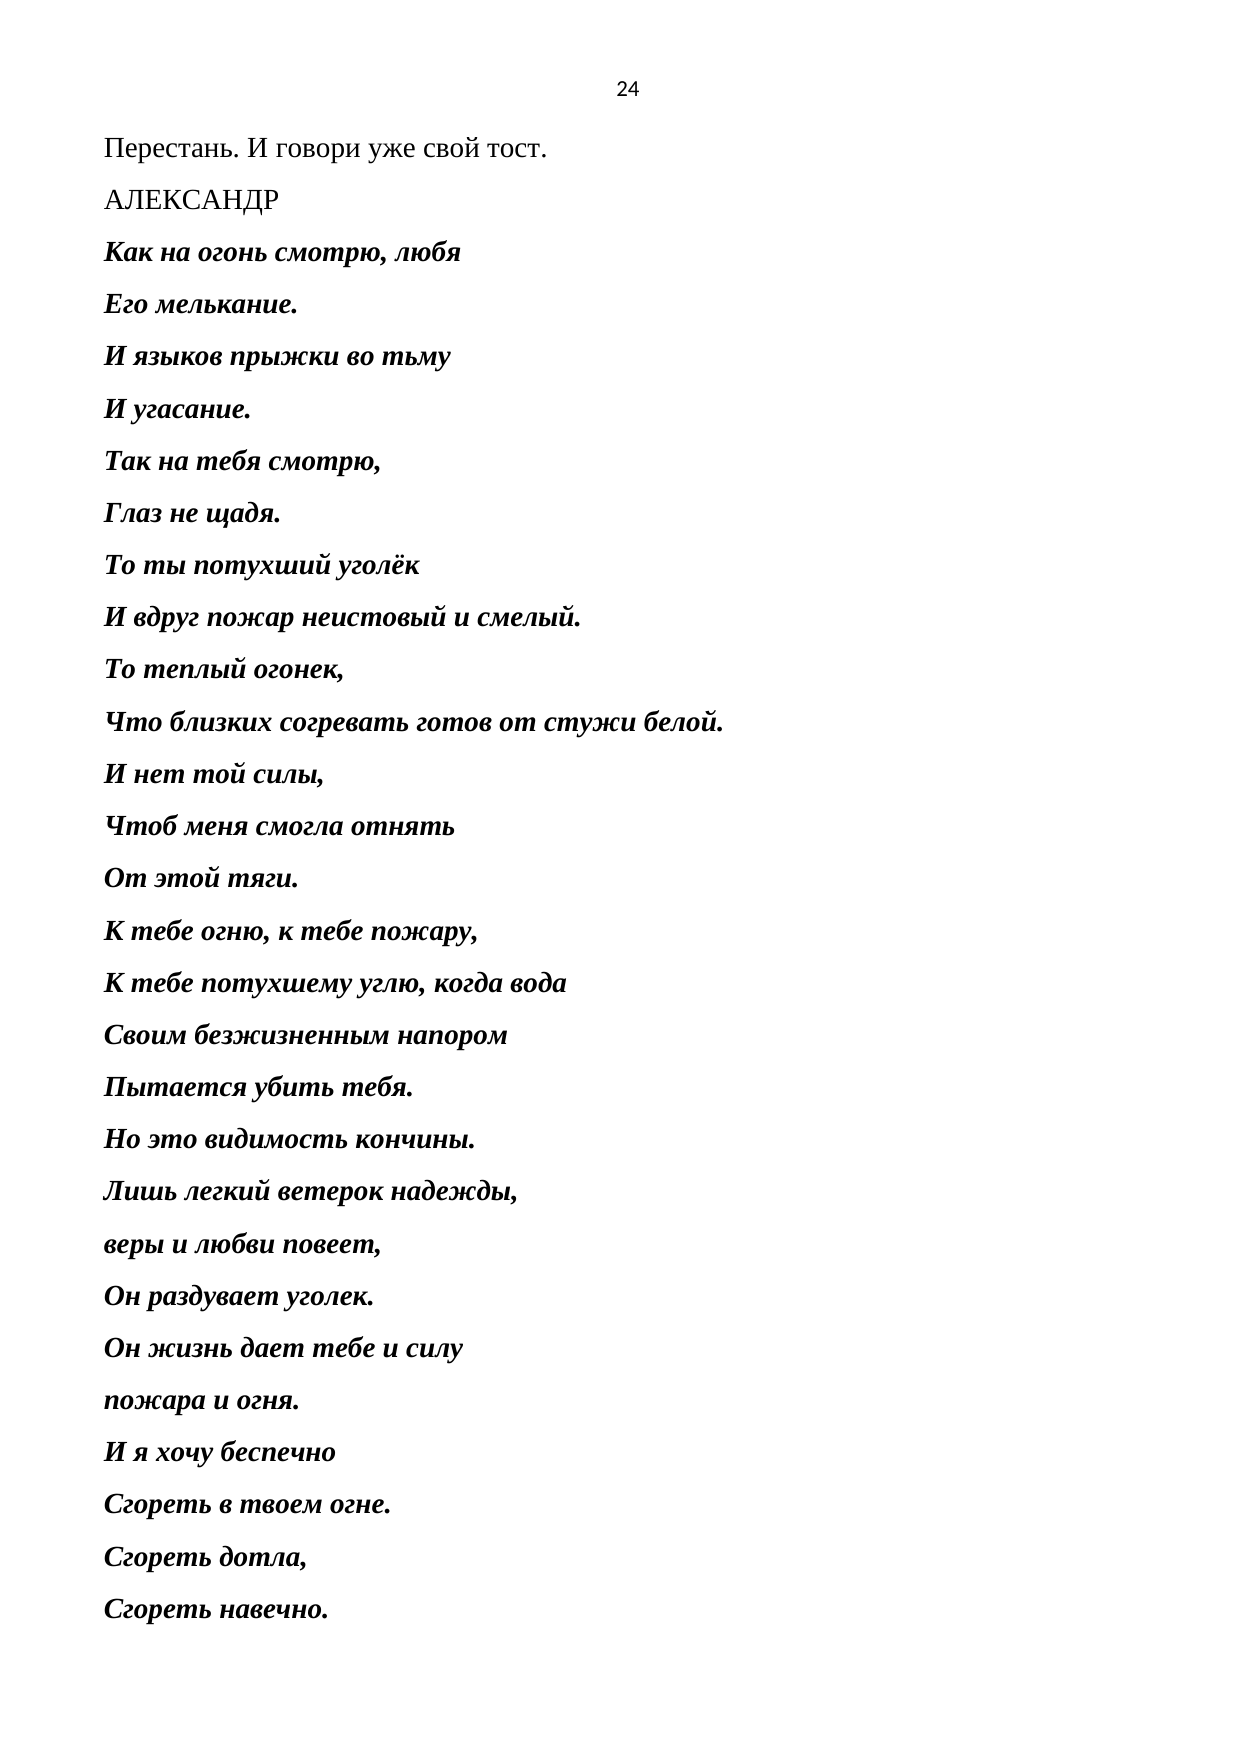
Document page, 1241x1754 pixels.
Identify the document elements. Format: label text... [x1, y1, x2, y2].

text Как на огонь смотрю, любя [103, 234, 1152, 268]
text Он жизнь дает тебе и силу [103, 1330, 1152, 1364]
text То теплый огонек, [103, 652, 1152, 685]
text И нет той силы, [103, 756, 1152, 789]
text И языков прыжки во тьму [103, 338, 1152, 372]
text веры и любви повеет, [103, 1226, 1152, 1259]
text Но это видимость кончины. [103, 1121, 1152, 1155]
text Сгореть навечно. [103, 1591, 1152, 1624]
text Что близких согревать готов от стужи белой. [103, 704, 1152, 737]
text И я хочу беспечно [103, 1434, 1152, 1468]
text И вдруг пожар неистовый и смелый. [103, 599, 1152, 633]
text Так на тебя смотрю, [103, 443, 1152, 476]
text Он раздувает уголек. [103, 1278, 1152, 1311]
text Глаз не щадя. [103, 495, 1152, 529]
text От этой тяги. [103, 860, 1152, 894]
text АЛЕКСАНДР [103, 182, 1152, 216]
text Своим безжизненным напором [103, 1017, 1152, 1051]
text И угасание. [103, 391, 1152, 424]
text То ты потухший уголёк [103, 547, 1152, 581]
text Сгореть в твоем огне. [103, 1487, 1152, 1520]
text К тебе потухшему углю, когда вода [103, 965, 1152, 998]
text Сгореть дотла, [103, 1539, 1152, 1572]
text Чтоб меня смогла отнять [103, 808, 1152, 842]
text К тебе огню, к тебе пожару, [103, 913, 1152, 946]
text Его мелькание. [103, 286, 1152, 320]
text Лишь легкий ветерок надежды, [103, 1173, 1152, 1207]
text пожара и огня. [103, 1382, 1152, 1416]
text Пытается убить тебя. [103, 1069, 1152, 1103]
text Перестань. И говори уже свой тост. [103, 130, 1152, 163]
